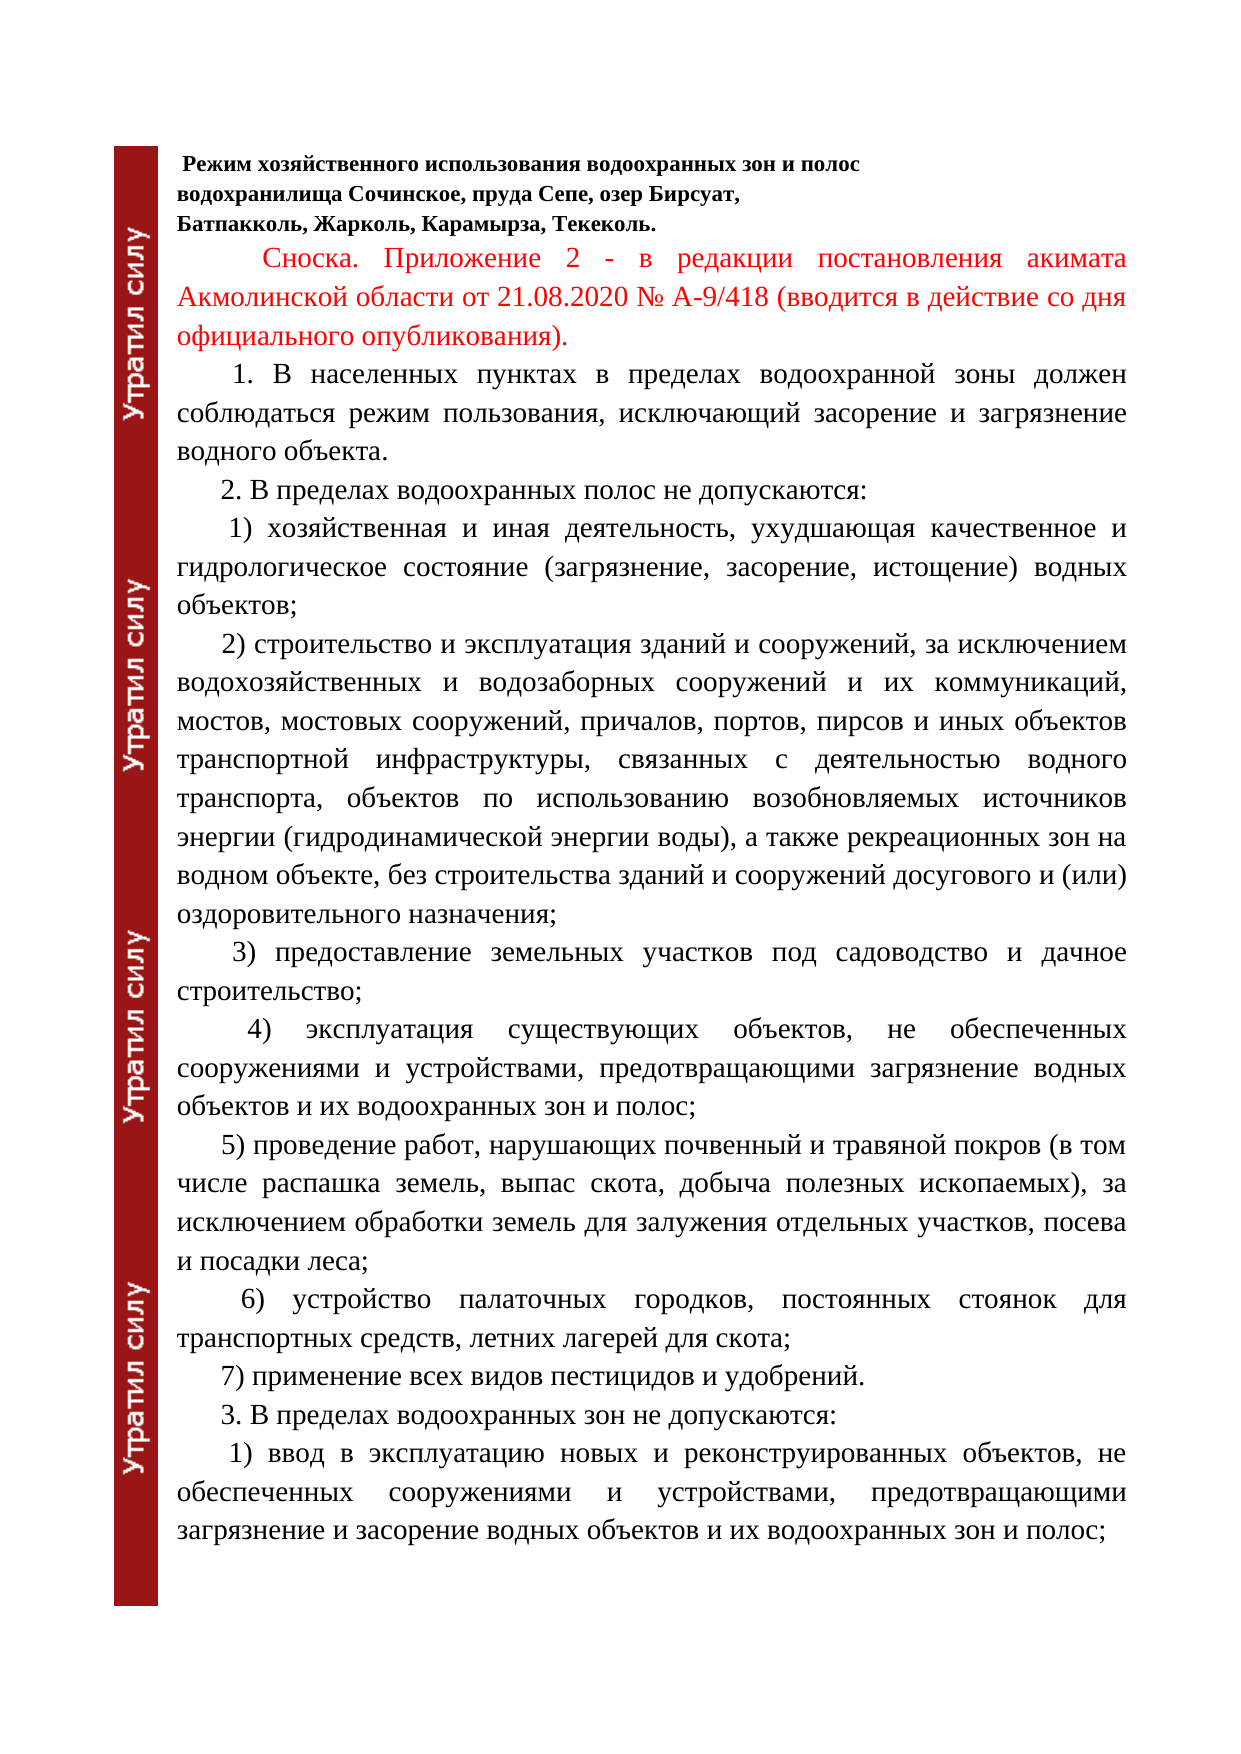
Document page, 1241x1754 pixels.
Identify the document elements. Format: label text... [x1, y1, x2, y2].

text 1) хозяйственная и иная деятельность, ухудшающая качественное и гидрологическое состояние (загрязнение, засорение, истощение) водных объектов; [112, 510, 1128, 621]
text 3) предоставление земельных участков под садоводство и дачное строительство; [112, 934, 1128, 1006]
picture [114, 467, 158, 472]
picture [114, 1122, 158, 1127]
text 4) эксплуатация существующих объектов, не обеспеченных сооружениями и устройствами, предотвращающими загрязнение водных объектов и их водоохранных зон и полос; [112, 1011, 1128, 1122]
picture [114, 146, 158, 150]
picture [114, 237, 158, 241]
picture [114, 621, 158, 626]
text 6) устройство палаточных городков, постоянных стоянок для транспортных средств, летних лагерей для скота; [112, 1281, 1128, 1353]
text 2. В пределах водоохранных полос не допускаются: [112, 472, 1128, 505]
picture [114, 1392, 158, 1397]
picture [114, 929, 158, 934]
picture [114, 1546, 158, 1606]
text 2) строительство и эксплуатация зданий и сооружений, за исключением водохозяйственных и водозаборных сооружений и их коммуникаций, мостов, мостовых сооружений, причалов, портов, пирсов и иных объектов транспортной инфраструктуры, связанных с деятельностью водного транспорта, объектов по использованию возобновляемых источников энергии (гидродинамической энергии воды), а также рекреационных зон на водном объекте, без строительства зданий и сооружений досугового и (или) оздоровительного назначения; [112, 626, 1128, 929]
text 5) проведение работ, нарушающих почвенный и травяной покров (в том числе распашка земель, выпас скота, добыча полезных ископаемых), за исключением обработки земель для залужения отдельных участков, посева и посадки леса; [112, 1127, 1128, 1276]
text 3. В пределах водоохранных зон не допускаются: [112, 1397, 1128, 1430]
picture [114, 351, 158, 356]
picture [114, 1430, 158, 1435]
text Режим хозяйственного использования водоохранных зон и полос водохранилища Сочинское, пруда Сепе, озер Бирсуат, Батпакколь, Жарколь, Карамырза, Текеколь. [112, 150, 1128, 237]
text 1) ввод в эксплуатацию новых и реконструированных объектов, не обеспеченных сооружениями и устройствами, предотвращающими загрязнение и засорение водных объектов и их водоохранных зон и полос; [112, 1435, 1128, 1546]
picture [114, 1276, 158, 1281]
picture [114, 1006, 158, 1011]
text 7) применение всех видов пестицидов и удобрений. [112, 1358, 1128, 1392]
picture [114, 1353, 158, 1358]
text Сноска. Приложение 2 - в редакции постановления акимата Акмолинской области от 21.08.2020 № А-9/418 (вводится в действие со дня официального опубликования). [112, 241, 1128, 351]
text 1. В населенных пунктах в пределах водоохранной зоны должен соблюдаться режим пользования, исключающий засорение и загрязнение водного объекта. [112, 356, 1128, 467]
picture [114, 505, 158, 510]
